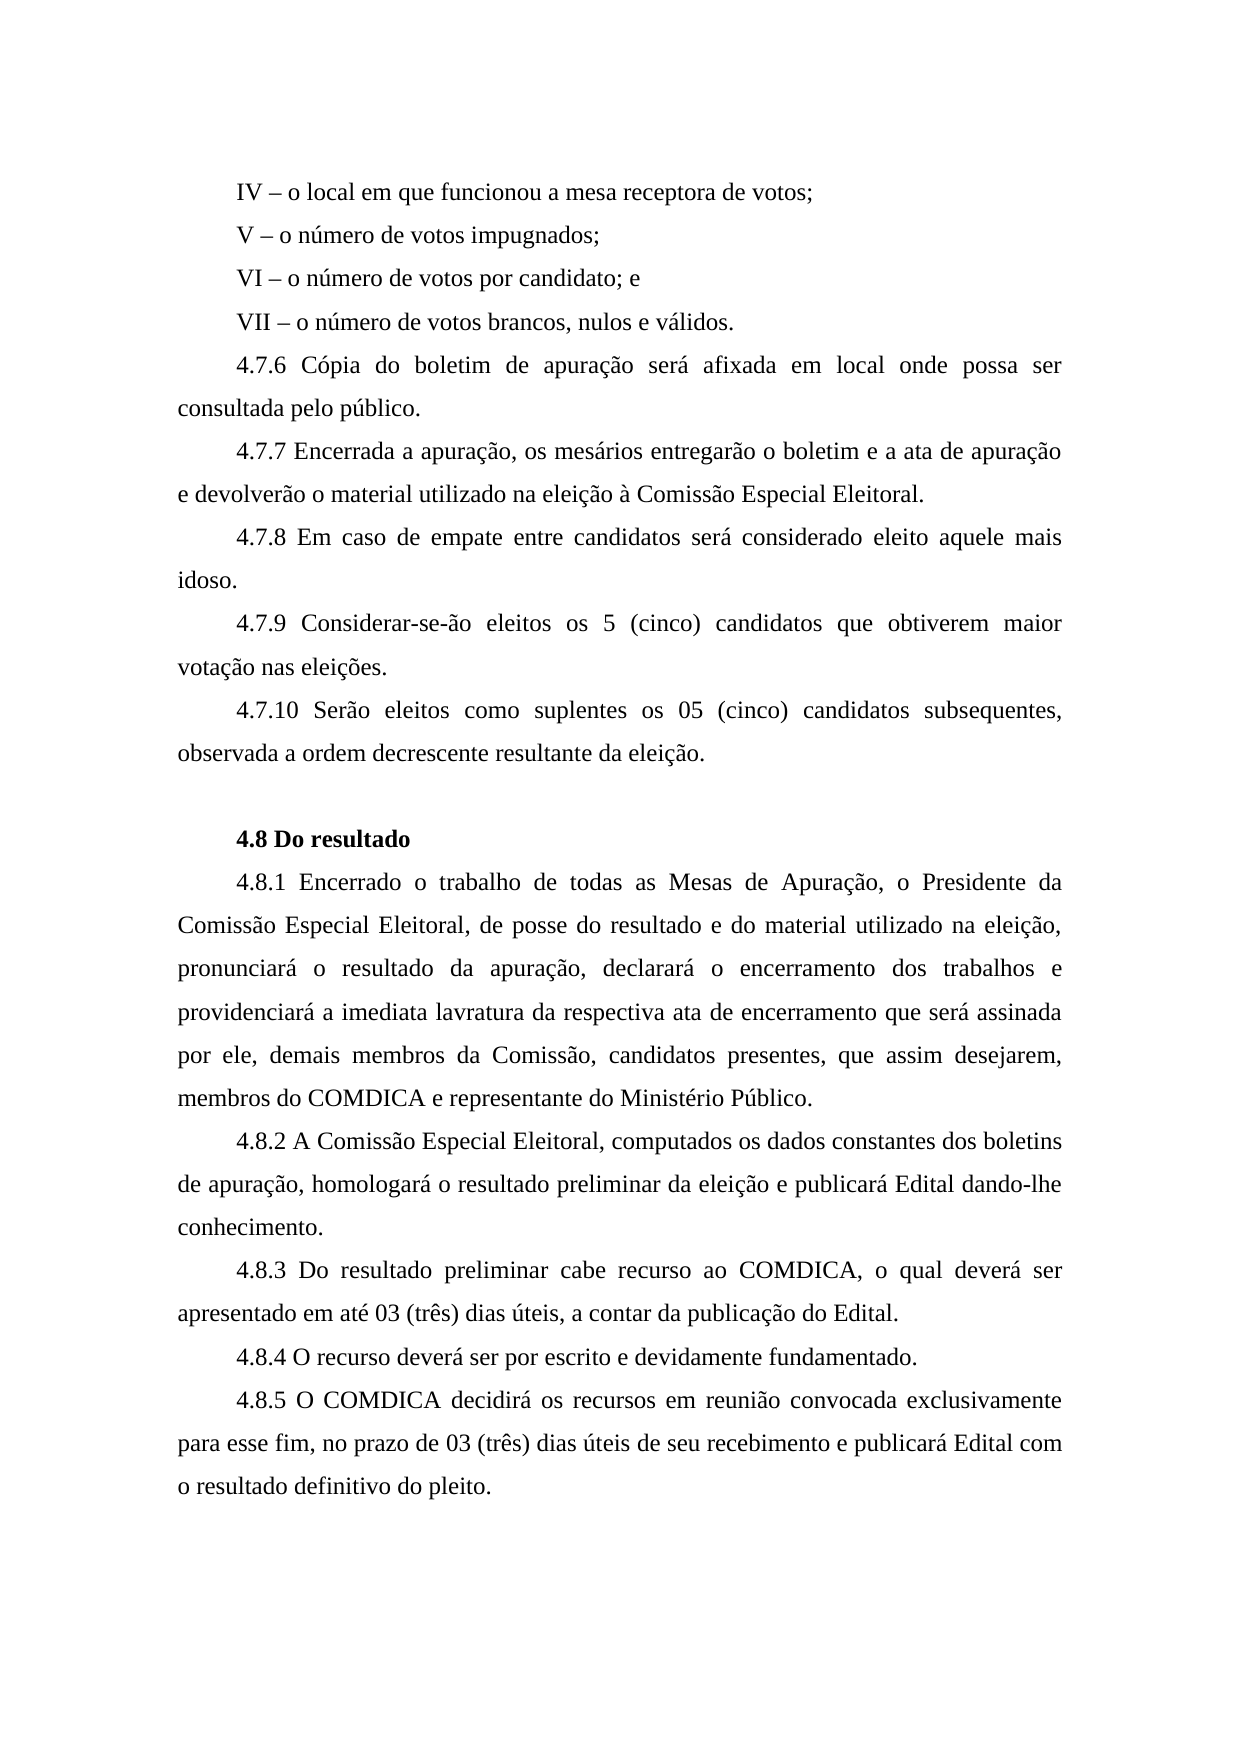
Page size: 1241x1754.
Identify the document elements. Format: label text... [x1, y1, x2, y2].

text VI – o número de votos por candidato; e [177, 263, 1063, 292]
text 4.7.6 Cópia do boletim de apuração será afixada em local onde possa ser consultada pelo público. [177, 350, 1063, 422]
text 4.8.3 Do resultado preliminar cabe recurso ao COMDICA, o qual deverá ser apresentado em até 03 (três) dias úteis, a contar da publicação do Edital. [177, 1255, 1063, 1327]
text IV – o local em que funcionou a mesa receptora de votos; [177, 177, 1063, 206]
text V – o número de votos impugnados; [177, 220, 1063, 249]
text 4.8 Do resultado [177, 824, 1063, 853]
text 4.8.2 A Comissão Especial Eleitoral, computados os dados constantes dos boletins de apuração, homologará o resultado preliminar da eleição e publicará Edital dando-lhe conhecimento. [177, 1126, 1063, 1241]
text VII – o número de votos brancos, nulos e válidos. [177, 307, 1063, 335]
text 4.7.8 Em caso de empate entre candidatos será considerado eleito aquele mais idoso. [177, 522, 1063, 594]
text 4.8.5 O COMDICA decidirá os recursos em reunião convocada exclusivamente para esse fim, no prazo de 03 (três) dias úteis de seu recebimento e publicará Edital com o resultado definitivo do pleito. [177, 1385, 1063, 1500]
text 4.7.10 Serão eleitos como suplentes os 05 (cinco) candidatos subsequentes, observada a ordem decrescente resultante da eleição. [177, 695, 1063, 767]
text 4.7.7 Encerrada a apuração, os mesários entregarão o boletim e a ata de apuração e devolverão o material utilizado na eleição à Comissão Especial Eleitoral. [177, 436, 1063, 508]
text 4.8.4 O recurso deverá ser por escrito e devidamente fundamentado. [177, 1342, 1063, 1370]
text 4.8.1 Encerrado o trabalho de todas as Mesas de Apuração, o Presidente da Comissão Especial Eleitoral, de posse do resultado e do material utilizado na eleição, pronunciará o resultado da apuração, declarará o encerramento dos trabalhos e providenciará a imediata lavratura da respectiva ata de encerramento que será assinada por ele, demais membros da Comissão, candidatos presentes, que assim desejarem, membros do COMDICA e representante do Ministério Público. [177, 867, 1063, 1112]
text 4.7.9 Considerar-se-ão eleitos os 5 (cinco) candidatos que obtiverem maior votação nas eleições. [177, 608, 1063, 680]
